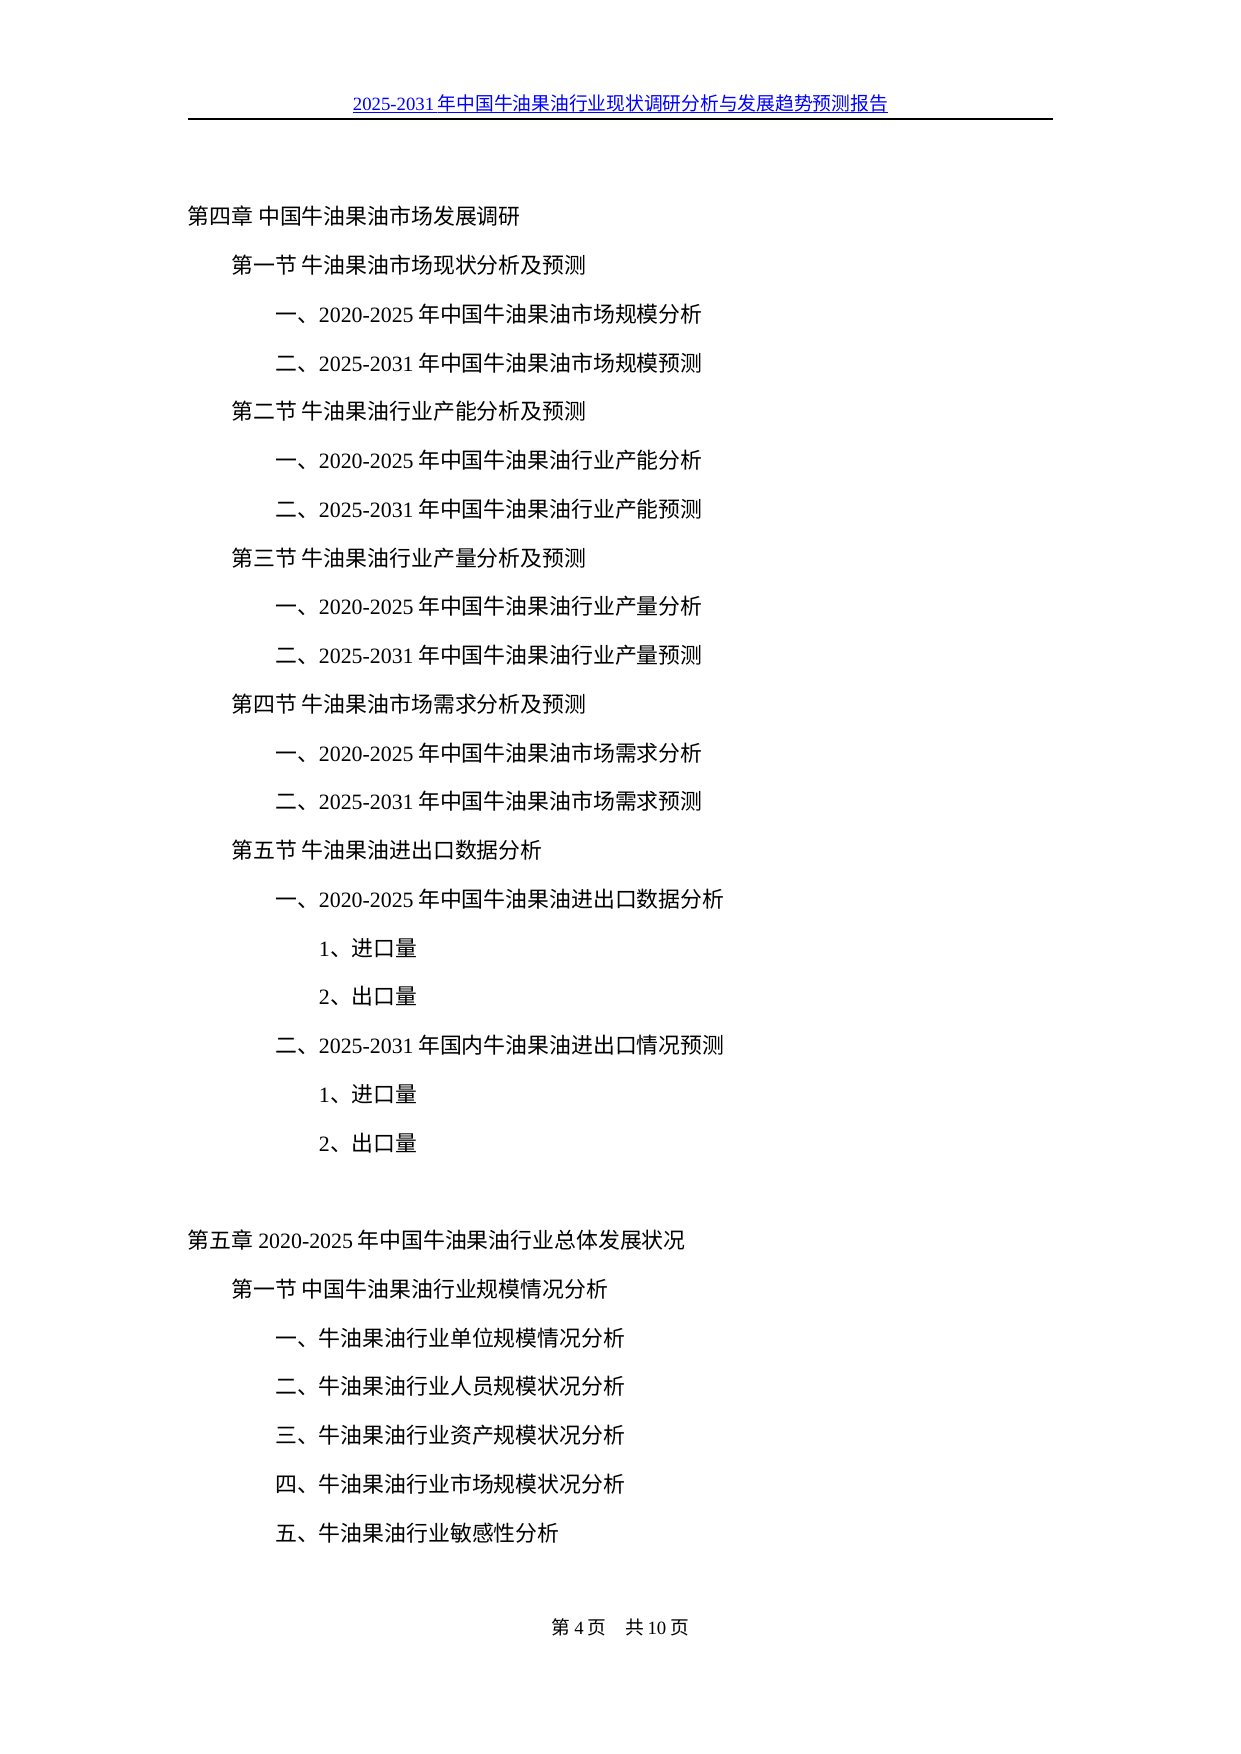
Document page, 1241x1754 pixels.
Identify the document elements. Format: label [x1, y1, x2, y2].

text [187, 150, 1053, 1548]
